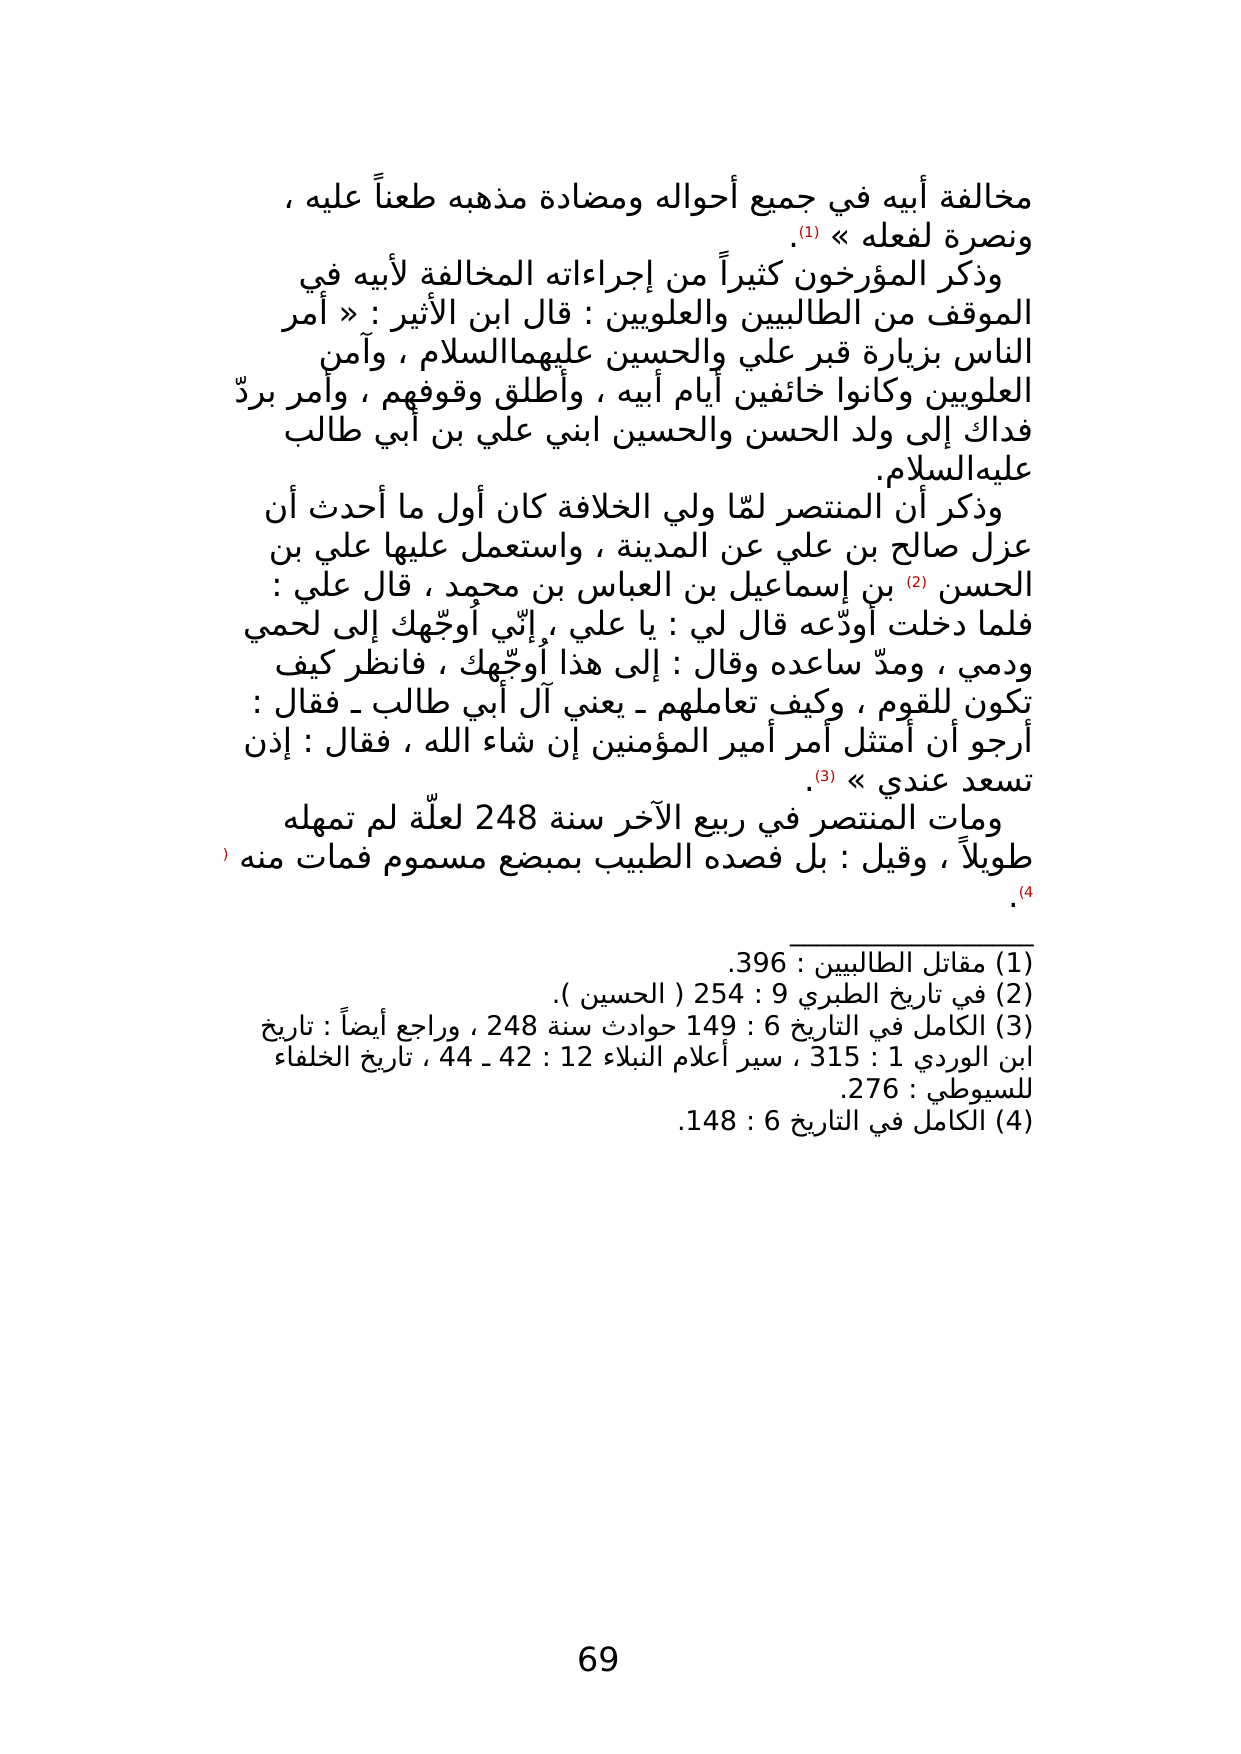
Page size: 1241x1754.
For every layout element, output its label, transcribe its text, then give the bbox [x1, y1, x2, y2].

text (1) مقاتل الطالبيين : 396. [222, 947, 1033, 978]
text (4) الكامل في التاريخ 6 : 148. [222, 1105, 1033, 1136]
text وذكر أن المنتصر لمّا ولي الخلافة كان أول ما أحدث أن عزل صالح بن علي عن المدينة ، واستعمل عليها علي بن الحسن (2) بن إسماعيل بن العباس بن محمد ، قال علي : فلما دخلت أودّعه قال لي : يا علي ، إنّي اُوجّهك إلى لحمي ودمي ، ومدّ ساعده وقال : إلى هذا اُوجّهك ، فانظر كيف تكون للقوم ، وكيف تعاملهم ـ يعني آل أبي طالب ـ فقال : أرجو أن أمتثل أمر أمير المؤمنين إن شاء الله ، فقال : إذن تسعد عندي » (3). [222, 488, 1033, 799]
text (3) الكامل في التاريخ 6 : 149 حوادث سنة 248 ، وراجع أيضاً : تاريخ ابن الوردي 1 : 315 ، سير أعلام النبلاء 12 : 42 ـ 44 ، تاريخ الخلفاء للسيوطي : 276. [222, 1010, 1033, 1105]
text مخالفة أبيه في جميع أحواله ومضادة مذهبه طعناً عليه ، ونصرة لفعله » (1). [222, 177, 1033, 255]
text (2) في تاريخ الطبري 9 : 254 ( الحسين ). [222, 978, 1033, 1010]
text وذكر المؤرخون كثيراً من إجراءاته المخالفة لأبيه في الموقف من الطالبيين والعلويين : قال ابن الأثير : « أمر الناس بزيارة قبر علي والحسين عليهما‌السلام ، وآمن العلويين وكانوا خائفين أيام أبيه ، وأطلق وقوفهم ، وأمر بردّ فداك إلى ولد الحسن والحسين ابني علي بن أبي طالب عليه‌السلام. [222, 255, 1033, 488]
text ومات المنتصر في ربيع الآخر سنة 248 لعلّة لم تمهله طويلاً ، وقيل : بل فصده الطبيب بمبضع مسموم فمات منه (4). [222, 799, 1033, 915]
text __________________ [222, 915, 1033, 947]
